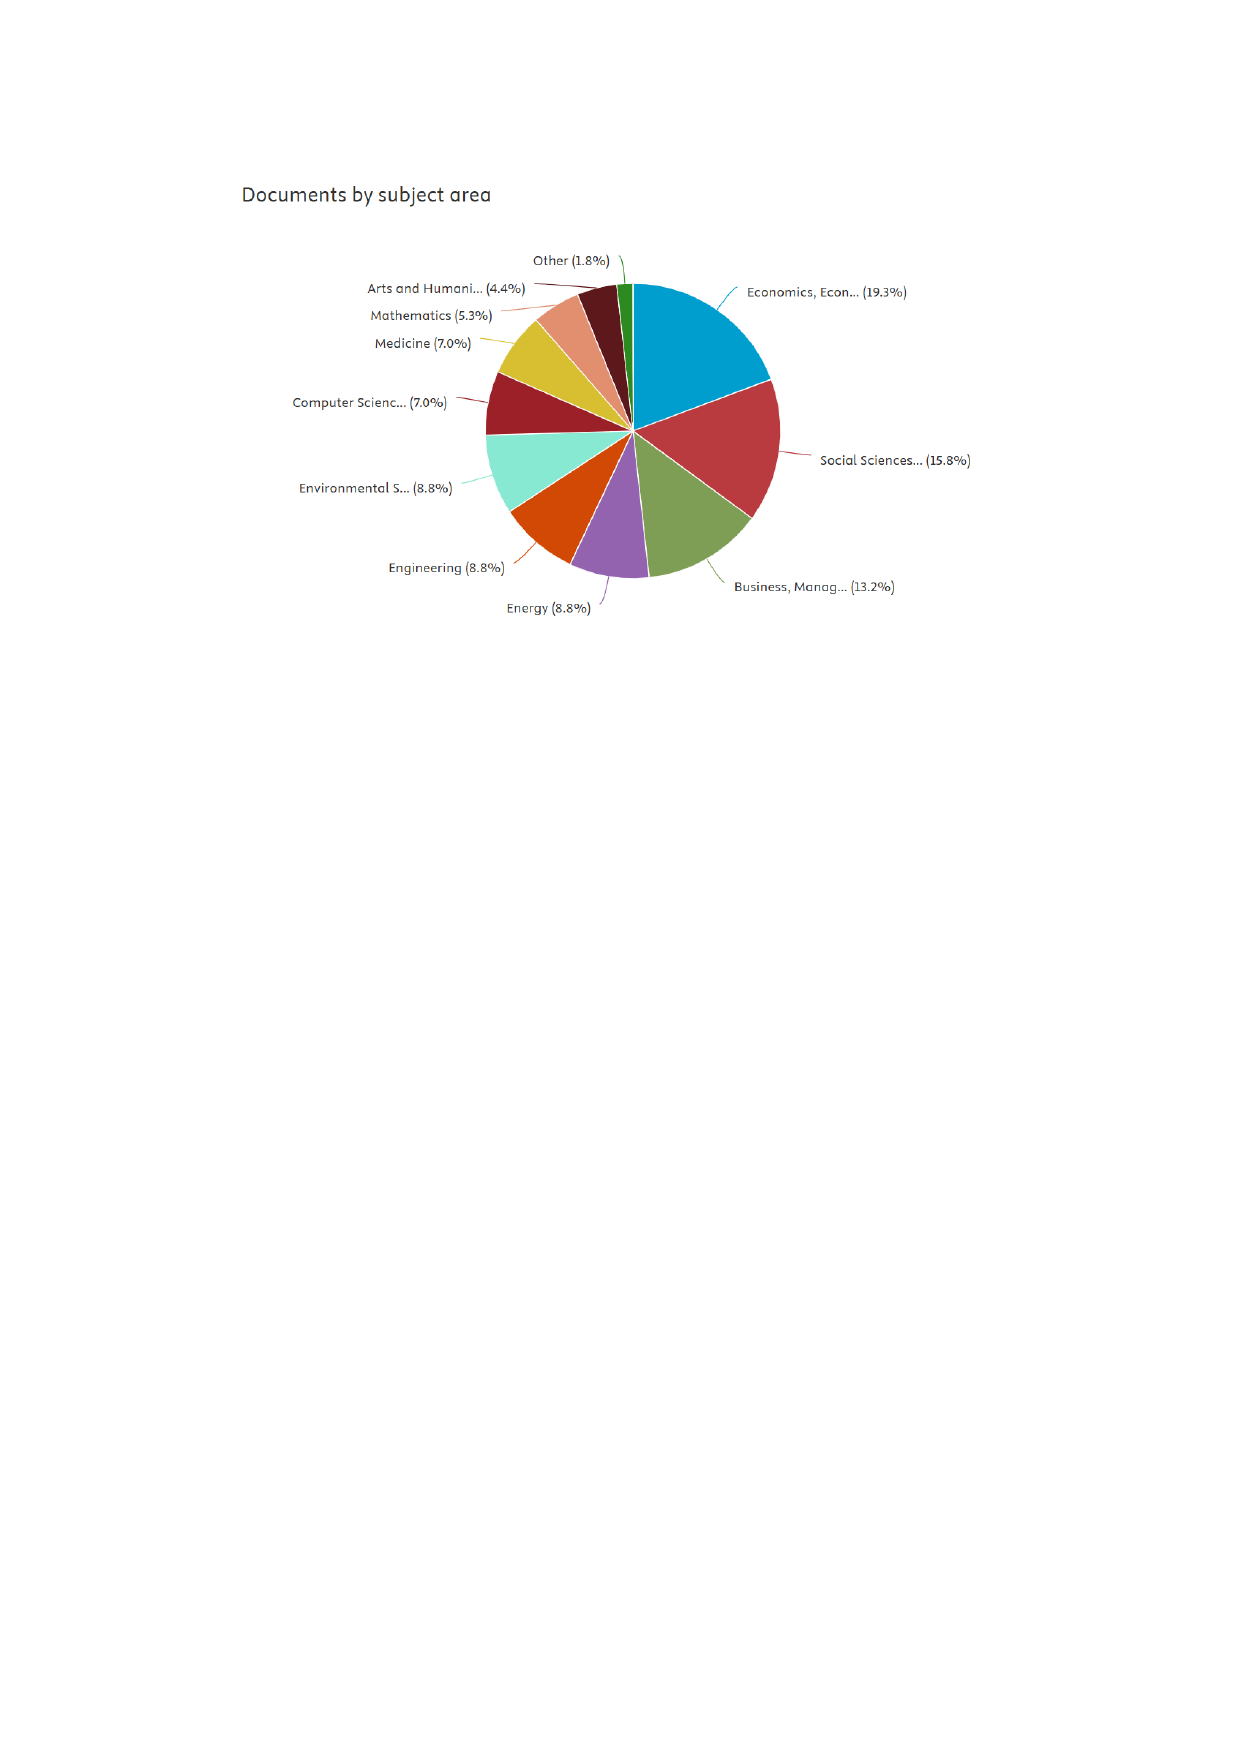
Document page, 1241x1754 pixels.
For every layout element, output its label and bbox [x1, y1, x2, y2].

picture [236, 177, 1054, 683]
